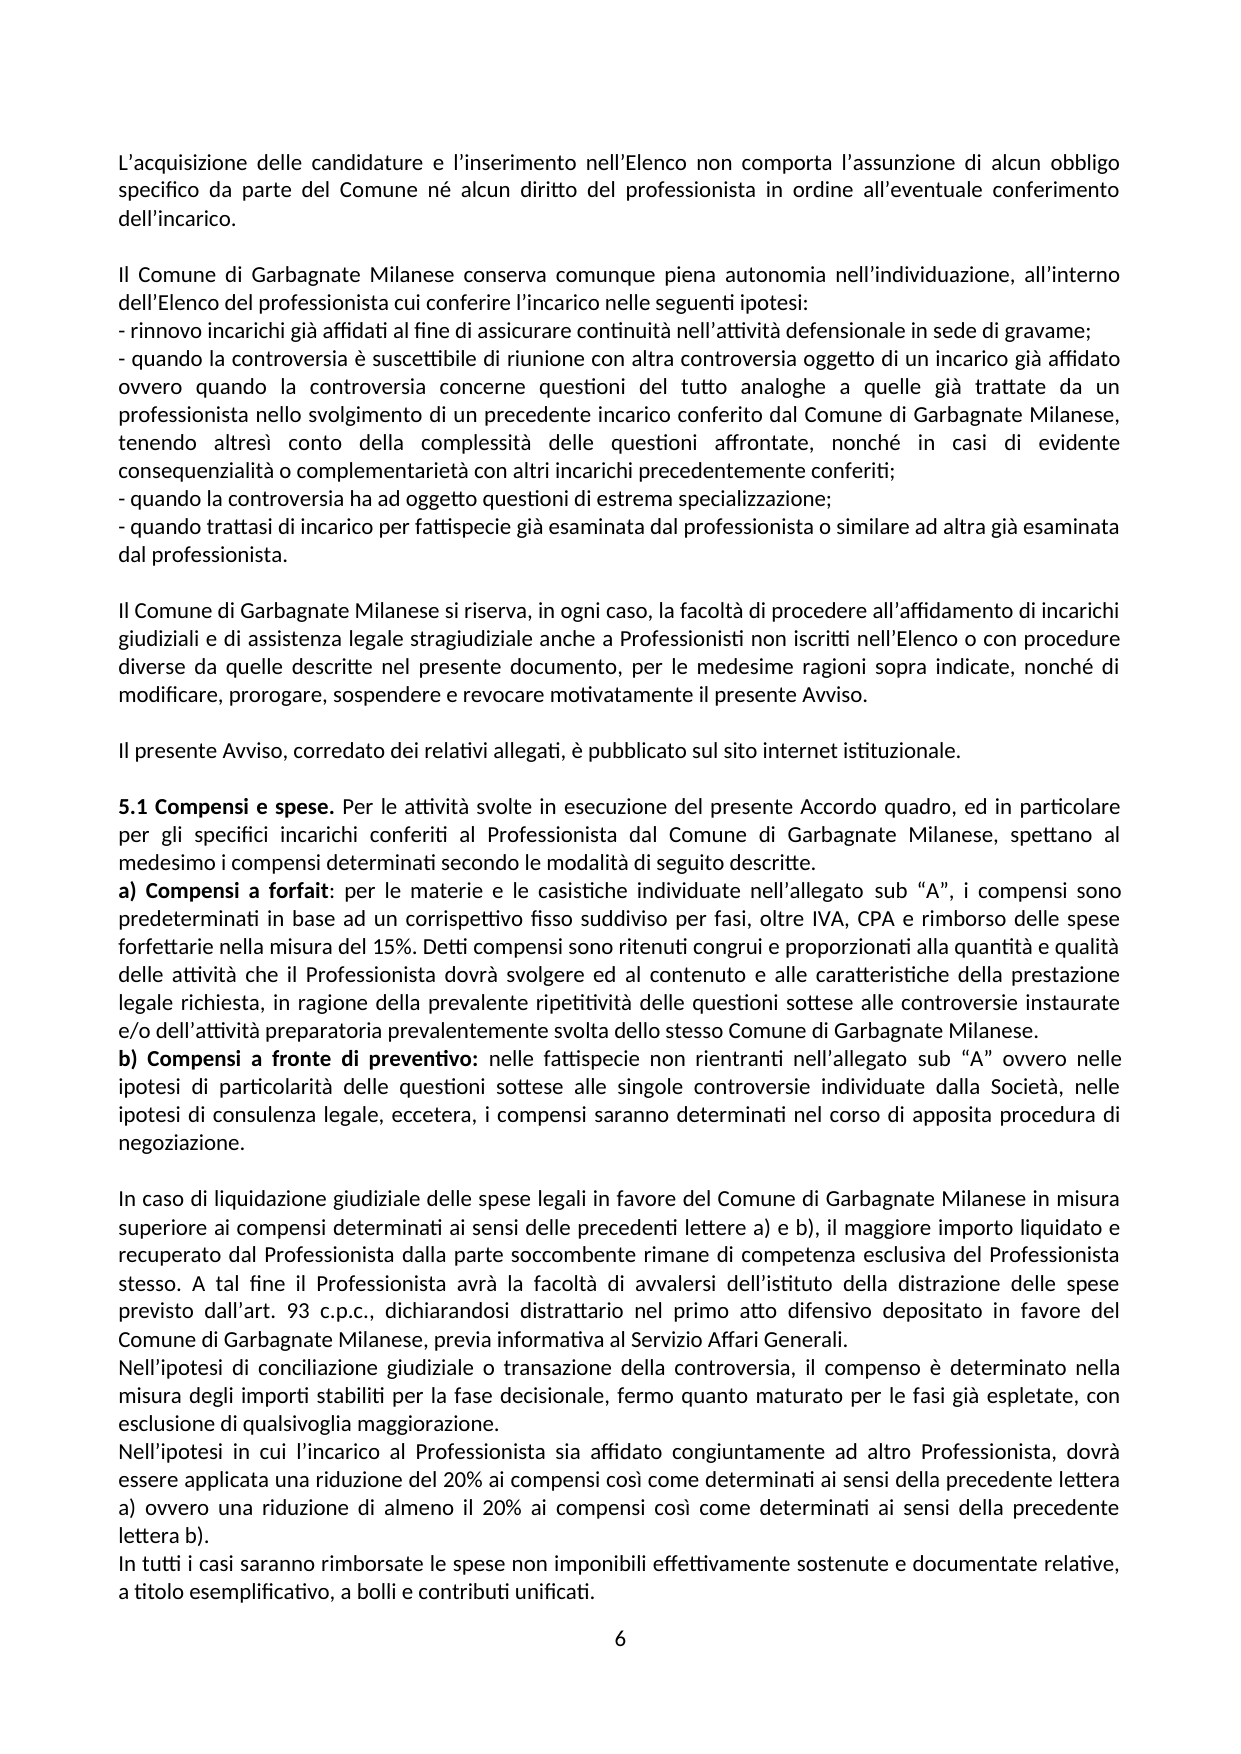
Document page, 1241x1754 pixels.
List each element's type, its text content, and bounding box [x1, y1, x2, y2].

text a) Compensi a forfait: per le materie e le casistiche individuate nell’allegato sub “A”, i compensi sono predeterminati in base ad un corrispettivo fisso suddiviso per fasi, oltre IVA, CPA e rimborso delle spese forfettarie nella misura del 15%. Detti compensi sono ritenuti congrui e proporzionati alla quantità e qualità delle attività che il Professionista dovrà svolgere ed al contenuto e alle caratteristiche della prestazione legale richiesta, in ragione della prevalente ripetitività delle questioni sottese alle controversie instaurate e/o dell’attività preparatoria prevalentemente svolta dello stesso Comune di Garbagnate Milanese. [118, 876, 1122, 1044]
text In caso di liquidazione giudiziale delle spese legali in favore del Comune di Garbagnate Milanese in misura superiore ai compensi determinati ai sensi delle precedenti lettere a) e b), il maggiore importo liquidato e recuperato dal Professionista dalla parte soccombente rimane di competenza esclusiva del Professionista stesso. A tal fine il Professionista avrà la facoltà di avvalersi dell’istituto della distrazione delle spese previsto dall’art. 93 c.p.c., dichiarandosi distrattario nel primo atto difensivo depositato in favore del Comune di Garbagnate Milanese, previa informativa al Servizio Affari Generali. [118, 1184, 1122, 1353]
text - rinnovo incarichi già affidati al fine di assicurare continuità nell’attività defensionale in sede di gravame; [118, 316, 1122, 344]
text 5.1 Compensi e spese. Per le attività svolte in esecuzione del presente Accordo quadro, ed in particolare per gli specifici incarichi conferiti al Professionista dal Comune di Garbagnate Milanese, spettano al medesimo i compensi determinati secondo le modalità di seguito descritte. [118, 792, 1122, 876]
text Il Comune di Garbagnate Milanese si riserva, in ogni caso, la facoltà di procedere all’affidamento di incarichi giudiziali e di assistenza legale stragiudiziale anche a Professionisti non iscritti nell’Elenco o con procedure diverse da quelle descritte nel presente documento, per le medesime ragioni sopra indicate, nonché di modificare, prorogare, sospendere e revocare motivatamente il presente Avviso. [118, 596, 1122, 708]
text - quando trattasi di incarico per fattispecie già esaminata dal professionista o similare ad altra già esaminata dal professionista. [118, 512, 1122, 568]
text - quando la controversia è suscettibile di riunione con altra controversia oggetto di un incarico già affidato ovvero quando la controversia concerne questioni del tutto analoghe a quelle già trattate da un professionista nello svolgimento di un precedente incarico conferito dal Comune di Garbagnate Milanese, tenendo altresì conto della complessità delle questioni affrontate, nonché in casi di evidente consequenzialità o complementarietà con altri incarichi precedentemente conferiti; [118, 344, 1122, 484]
text Il presente Avviso, corredato dei relativi allegati, è pubblicato sul sito internet istituzionale. [118, 736, 1122, 764]
text b) Compensi a fronte di preventivo: nelle fattispecie non rientranti nell’allegato sub “A” ovvero nelle ipotesi di particolarità delle questioni sottese alle singole controversie individuate dalla Società, nelle ipotesi di consulenza legale, eccetera, i compensi saranno determinati nel corso di apposita procedura di negoziazione. [118, 1044, 1122, 1157]
text Il Comune di Garbagnate Milanese conserva comunque piena autonomia nell’individuazione, all’interno dell’Elenco del professionista cui conferire l’incarico nelle seguenti ipotesi: [118, 260, 1122, 316]
text Nell’ipotesi in cui l’incarico al Professionista sia affidato congiuntamente ad altro Professionista, dovrà essere applicata una riduzione del 20% ai compensi così come determinati ai sensi della precedente lettera a) ovvero una riduzione di almeno il 20% ai compensi così come determinati ai sensi della precedente lettera b). [118, 1437, 1122, 1549]
text L’acquisizione delle candidature e l’inserimento nell’Elenco non comporta l’assunzione di alcun obbligo specifico da parte del Comune né alcun diritto del professionista in ordine all’eventuale conferimento dell’incarico. [118, 148, 1122, 232]
text - quando la controversia ha ad oggetto questioni di estrema specializzazione; [118, 484, 1122, 512]
text In tutti i casi saranno rimborsate le spese non imponibili effettivamente sostenute e documentate relative, a titolo esemplificativo, a bolli e contributi unificati. [118, 1549, 1122, 1605]
text Nell’ipotesi di conciliazione giudiziale o transazione della controversia, il compenso è determinato nella misura degli importi stabiliti per la fase decisionale, fermo quanto maturato per le fasi già espletate, con esclusione di qualsivoglia maggiorazione. [118, 1353, 1122, 1437]
